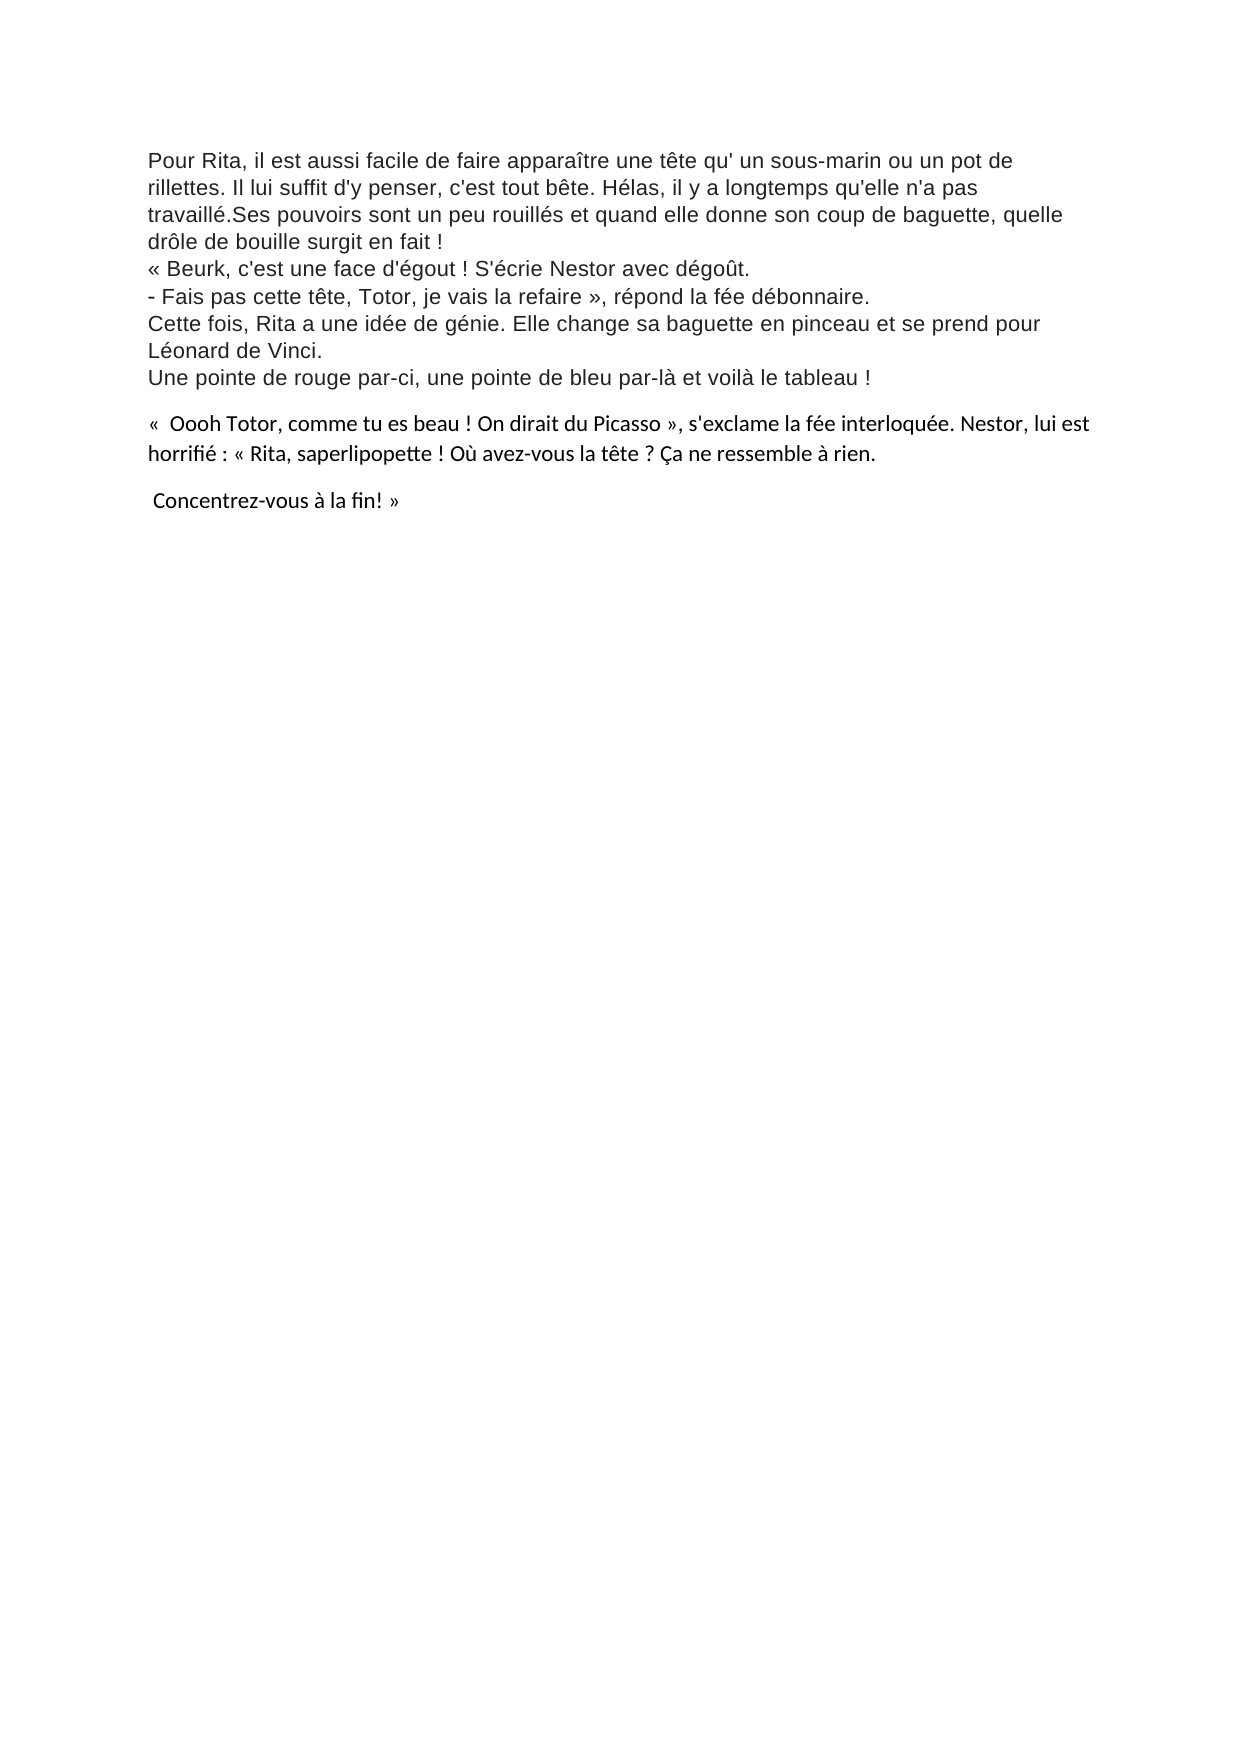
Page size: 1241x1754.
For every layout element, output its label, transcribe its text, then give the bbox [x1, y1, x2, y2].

text « Oooh Totor, comme tu es beau ! On dirait du Picasso », s'exclame la fée interloquée. Nestor, lui est horrifié : « Rita, saperlipopette ! Où avez-vous la tête ? Ça ne ressemble à rien. [148, 409, 1093, 467]
text Concentrez-vous à la fin! » [148, 486, 1093, 514]
text Pour Rita, il est aussi facile de faire apparaître une tête qu' un sous-marin ou un pot de rillettes. Il lui suffit d'y penser, c'est tout bête. Hélas, il y a longtemps qu'elle n'a pas travaillé.Ses pouvoirs sont un peu rouillés et quand elle donne son coup de baguette, quelle drôle de bouille surgit en fait ! « Beurk, c'est une face d'égout ! S'écrie Nestor avec dégoût. Fais pas cette tête, Totor, je vais la refaire », répond la fée débonnaire. Cette fois, Rita a une idée de génie. Elle change sa baguette en pinceau et se prend pour Léonard de Vinci. Une pointe de rouge par-ci, une pointe de bleu par-là et voilà le tableau ! [148, 148, 1093, 390]
